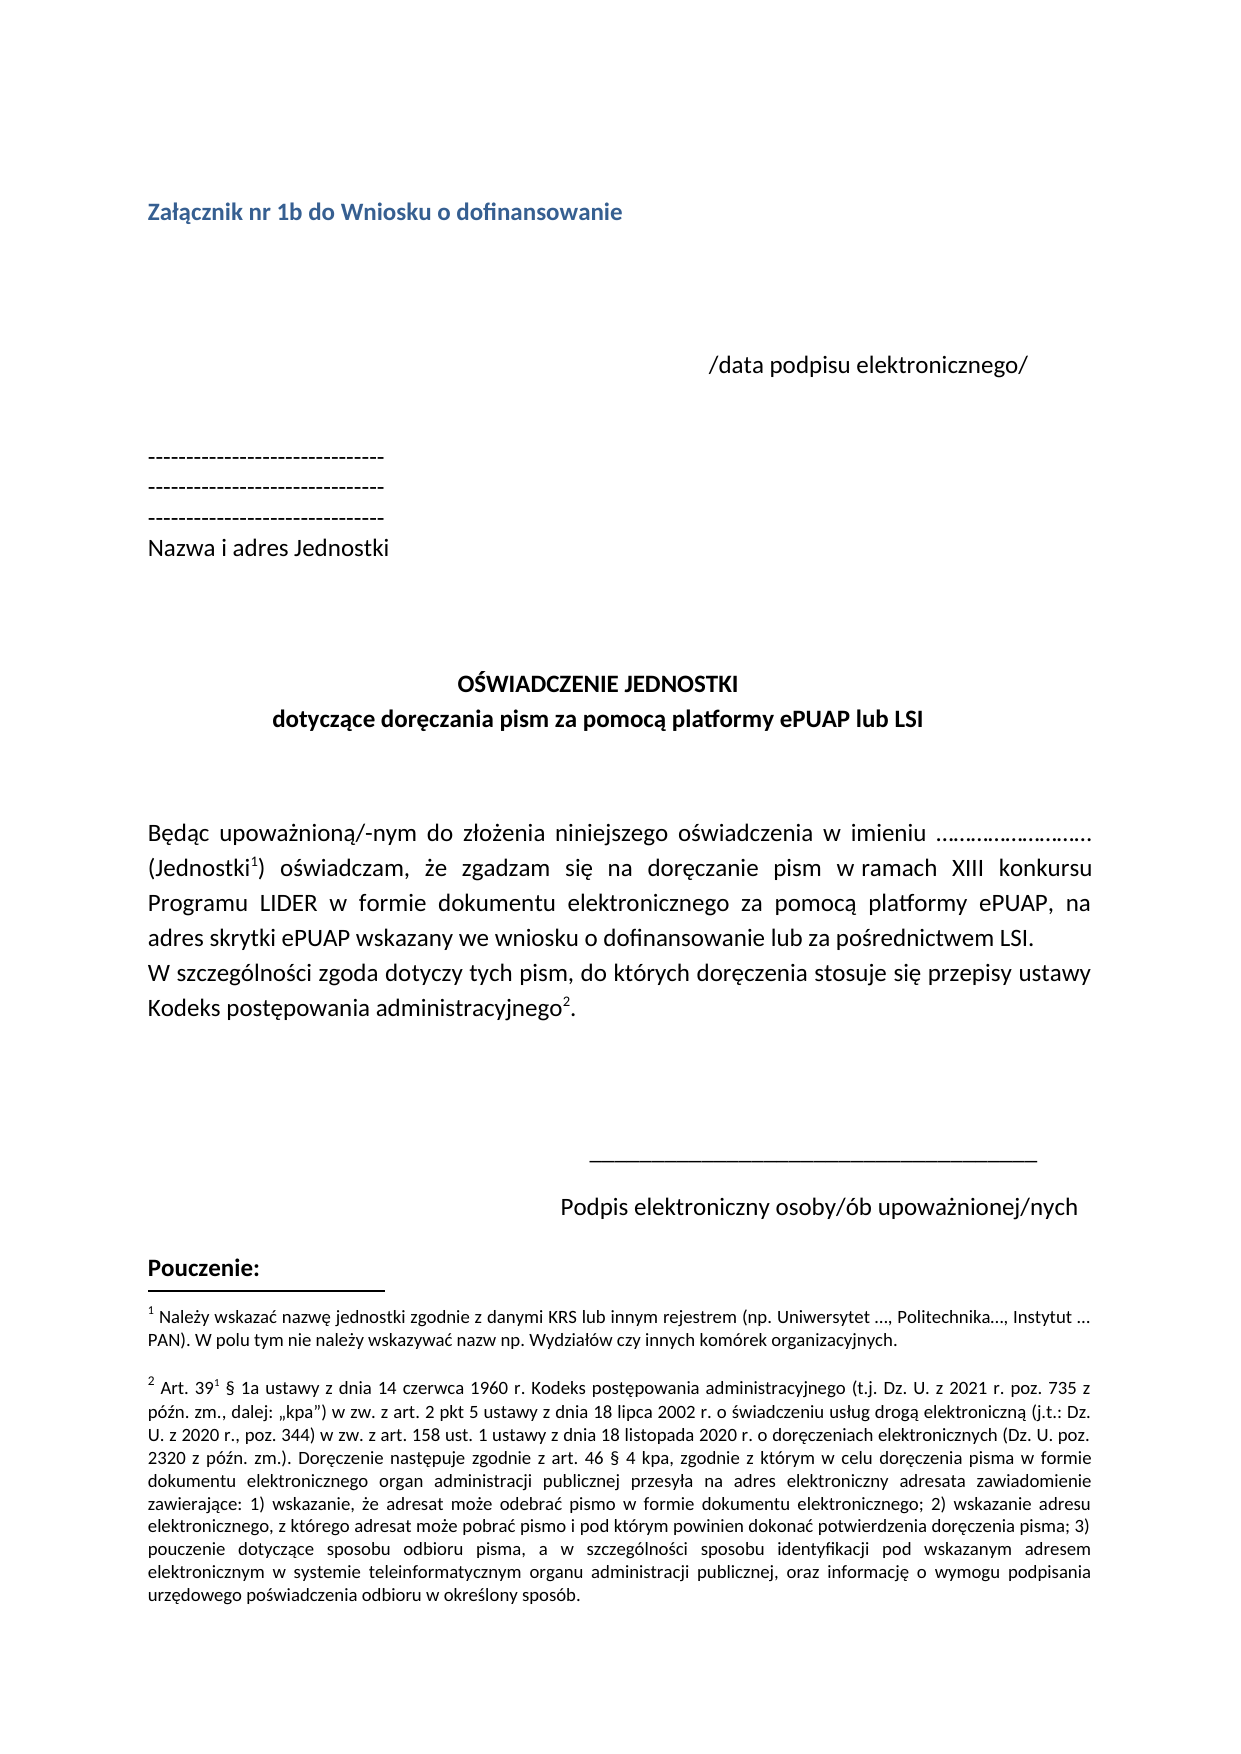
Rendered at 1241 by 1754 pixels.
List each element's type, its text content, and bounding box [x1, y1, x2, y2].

list ------------------------------- [148, 502, 1093, 532]
list /data podpisu elektronicznego/ [443, 349, 1093, 379]
list OŚWIADCZENIE JEDNOSTKI [103, 668, 1093, 698]
text Załącznik nr 1b do Wniosku o dofinansowanie [148, 196, 1093, 227]
text Pouczenie: [148, 1252, 1093, 1282]
list Nazwa i adres Jednostki [148, 532, 1093, 563]
text W szczególności zgoda dotyczy tych pism, do których doręczenia stosuje się przepisy ustawy Kodeks postępowania administracyjnego. [148, 957, 1093, 1023]
list dotyczące doręczania pism za pomocą platformy ePUAP lub LSI [103, 703, 1093, 733]
text Będąc upoważnioną/-nym do złożenia niniejszego oświadczenia w imieniu ……………………… (Jednostki) oświadczam, że zgadzam się na doręczanie pism w ramach XIII konkursu Programu LIDER w formie dokumentu elektronicznego za pomocą platformy ePUAP, na adres skrytki ePUAP wskazany we wniosku o dofinansowanie lub za pośrednictwem LSI. [148, 817, 1093, 953]
list ------------------------------- [148, 471, 1093, 502]
text Podpis elektroniczny osoby/ób upoważnionej/nych [148, 1191, 1093, 1221]
list ____________________________________ [103, 1135, 1093, 1165]
list ------------------------------- [148, 441, 1093, 471]
